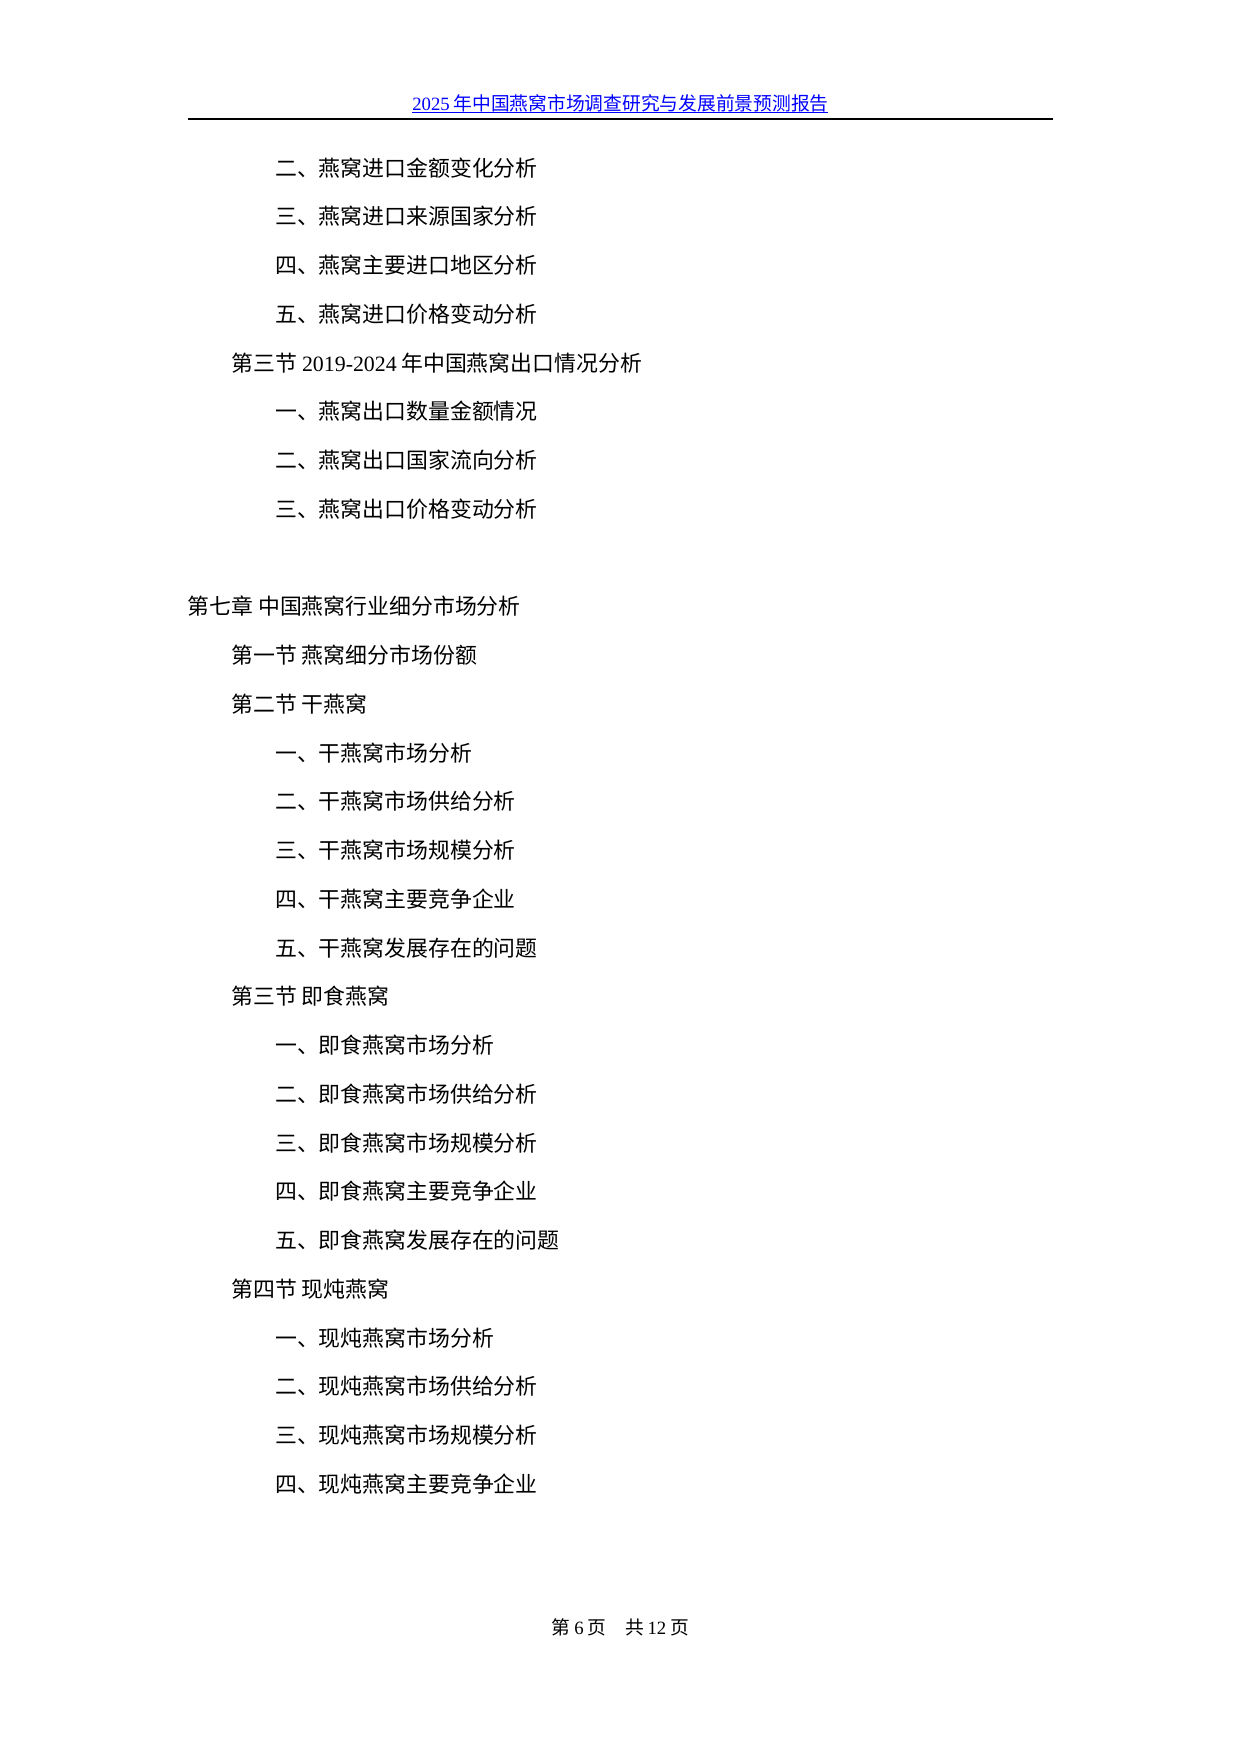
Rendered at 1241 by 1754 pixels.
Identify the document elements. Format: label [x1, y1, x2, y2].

text [187, 150, 1053, 1499]
